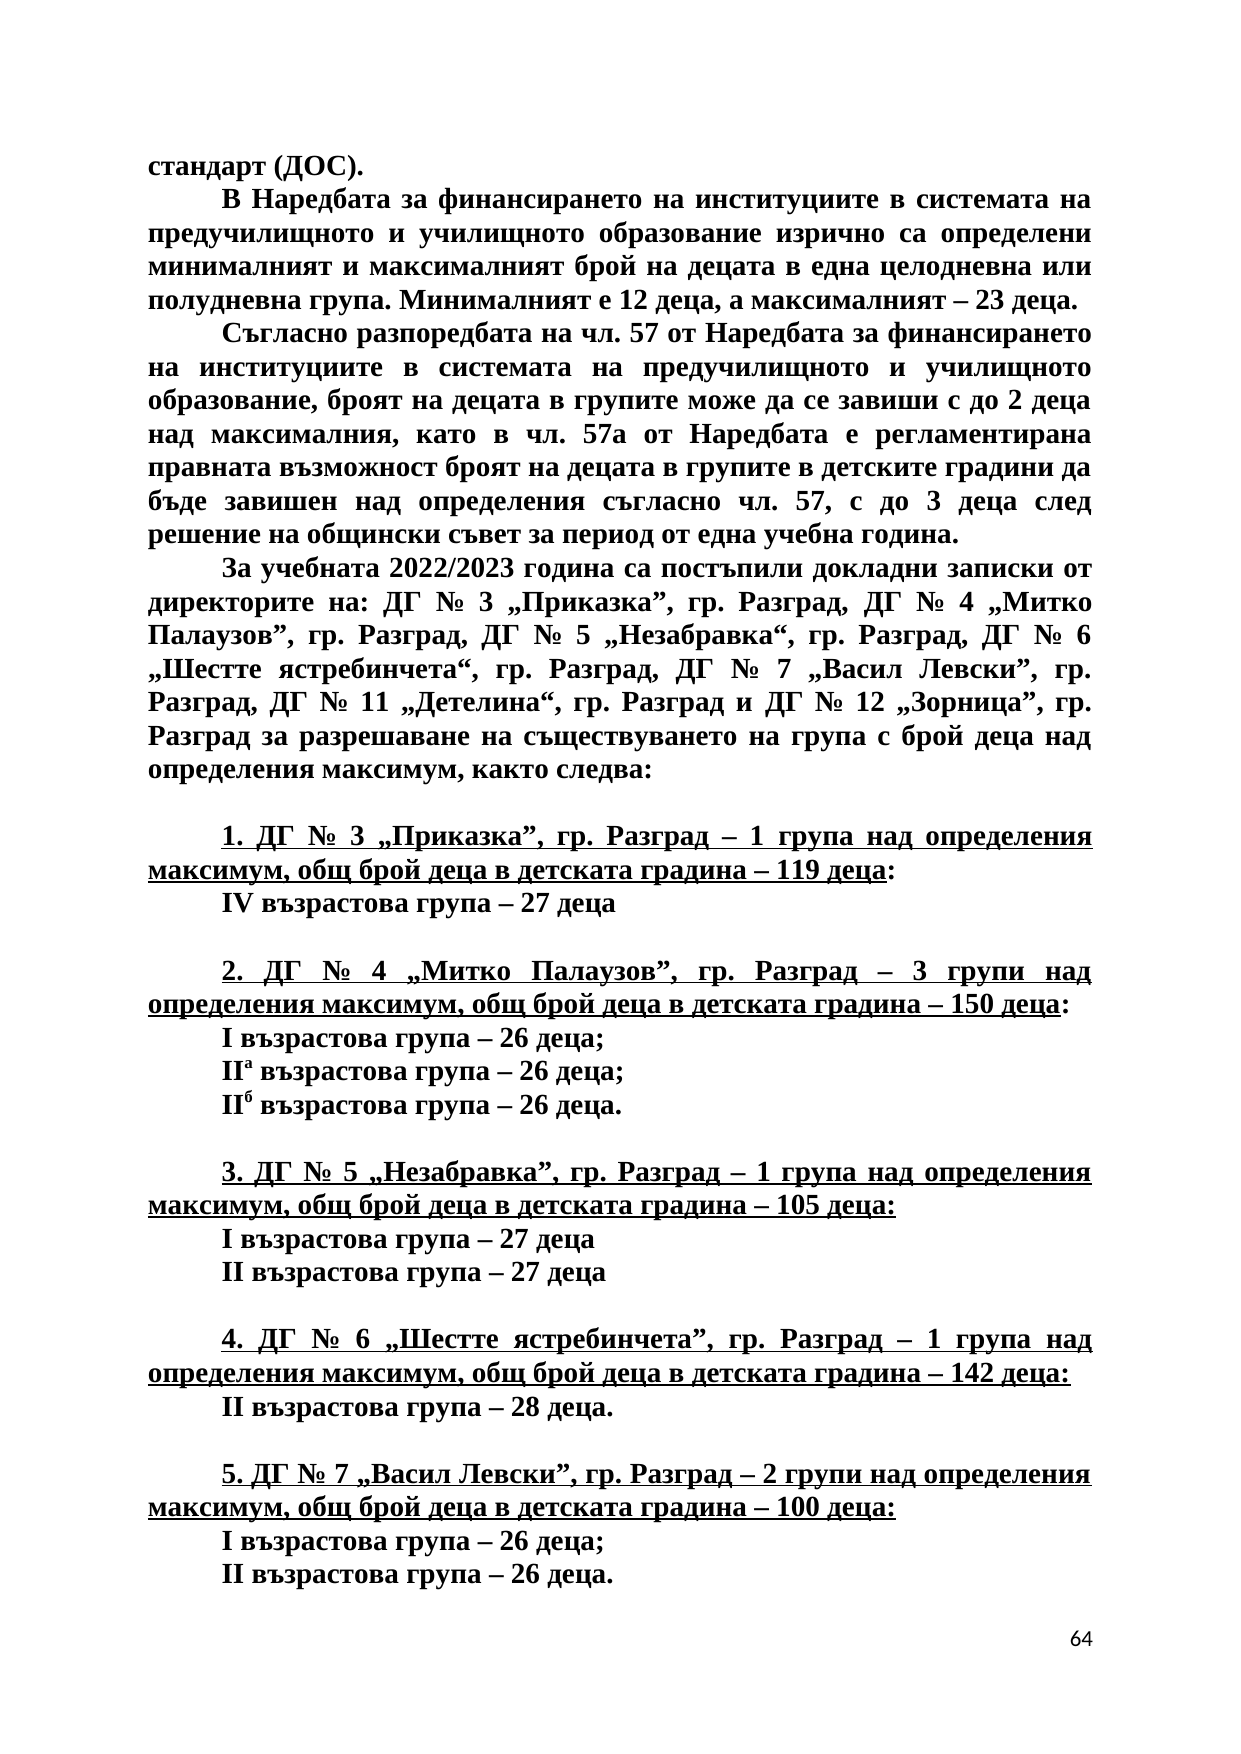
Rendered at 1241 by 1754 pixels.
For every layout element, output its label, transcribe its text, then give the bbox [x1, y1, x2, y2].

text 4. ДГ № 6 „Шестте ястребинчета”, гр. Разград – 1 група над определения максимум, общ брой деца в детската градина – 142 деца: [148, 1322, 1093, 1389]
text IIб възрастова група – 26 деца. [148, 1087, 1093, 1120]
text I възрастова група – 26 деца; [148, 1523, 1093, 1556]
text II възрастова група – 27 деца [148, 1254, 1093, 1288]
text 3. ДГ № 5 „Незабравка”, гр. Разград – 1 група над определения максимум, общ брой деца в детската градина – 105 деца: [148, 1154, 1093, 1221]
text IIа възрастова група – 26 деца; [148, 1053, 1093, 1087]
text 5. ДГ № 7 „Васил Левски”, гр. Разград – 2 групи над определения максимум, общ брой деца в детската градина – 100 деца: [148, 1456, 1093, 1523]
text 2. ДГ № 4 „Митко Палаузов”, гр. Разград – 3 групи над определения максимум, общ брой деца в детската градина – 150 деца: [148, 953, 1093, 1020]
text За учебната 2022/2023 година са постъпили докладни записки от директорите на: ДГ № 3 „Приказка”, гр. Разград, ДГ № 4 „Митко Палаузов”, гр. Разград, ДГ № 5 „Незабравка“, гр. Разград, ДГ № 6 „Шестте ястребинчета“, гр. Разград, ДГ № 7 „Васил Левски”, гр. Разград, ДГ № 11 „Детелина“, гр. Разград и ДГ № 12 „Зорница”, гр. Разград за разрешаване на съществуването на група с брой деца над определения максимум, както следва: [148, 550, 1093, 785]
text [148, 148, 1093, 181]
text II възрастова група – 28 деца. [148, 1389, 1093, 1422]
text В Наредбата за финансирането на институциите в системата на предучилищното и училищното образование изрично са определени минималният и максималният брой на децата в една целодневна или полудневна група. Минималният е 12 деца, а максималният – 23 деца. [148, 181, 1093, 315]
text 1. ДГ № 3 „Приказка”, гр. Разград – 1 група над определения максимум, общ брой деца в детската градина – 119 деца: [148, 818, 1093, 886]
text II възрастова група – 26 деца. [148, 1556, 1093, 1590]
text Съгласно разпоредбата на чл. 57 от Наредбата за финансирането на институциите в системата на предучилищното и училищното образование, броят на децата в групите може да се завиши с до 2 деца над максималния, като в чл. 57а от Наредбата е регламентирана правната възможност броят на децата в групите в детските градини да бъде завишен над определения съгласно чл. 57, с до 3 деца след решение на общински съвет за период от една учебна година. [148, 315, 1093, 550]
text I възрастова група – 27 деца [148, 1221, 1093, 1254]
text IV възрастова група – 27 деца [148, 886, 1093, 919]
text I възрастова група – 26 деца; [148, 1020, 1093, 1053]
